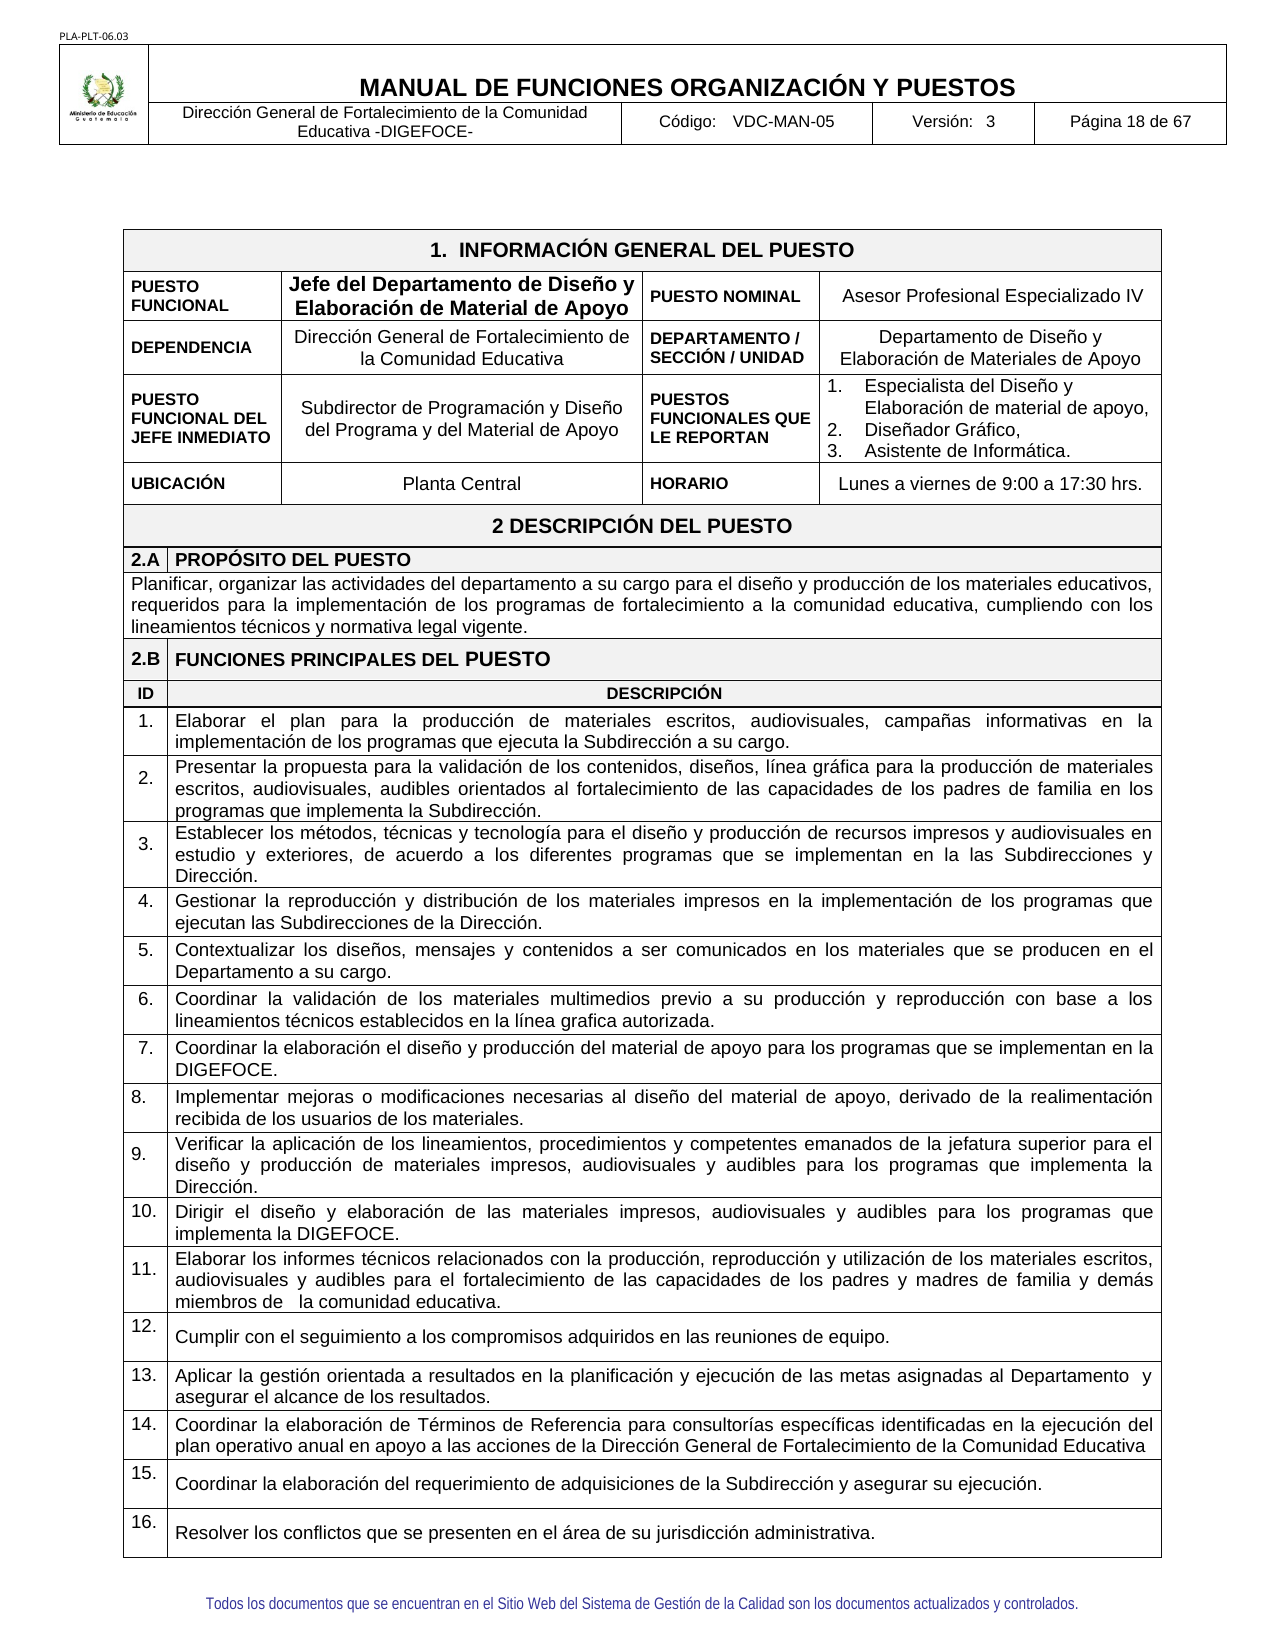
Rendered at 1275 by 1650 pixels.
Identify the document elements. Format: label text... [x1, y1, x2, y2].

table_cell [124, 822, 167, 887]
table_cell Planta Central [282, 463, 642, 504]
table_cell 2.A [124, 548, 167, 572]
table_cell Especialista del Diseño y Elaboración de material de apoyo, Diseñador Gráfico, Asistente de Informática. [820, 375, 1161, 462]
table_cell Implementar mejoras o modificaciones necesarias al diseño del material de apoyo, derivado de la realimentación recibida de los usuarios de los materiales. [168, 1084, 1161, 1132]
table_cell UBICACIÓN [124, 463, 281, 504]
table_cell [124, 1133, 167, 1197]
table_cell [124, 1198, 167, 1246]
table_cell [124, 1247, 167, 1312]
table_cell Presentar la propuesta para la validación de los contenidos, diseños, línea gráfica para la producción de materiales escritos, audiovisuales, audibles orientados al fortalecimiento de las capacidades de los padres de familia en los programas que implementa la Subdirección. [168, 756, 1161, 821]
table_cell Planificar, organizar las actividades del departamento a su cargo para el diseño y producción de los materiales educativos, requeridos para la implementación de los programas de fortalecimiento a la comunidad educativa, cumpliendo con los lineamientos técnicos y normativa legal vigente. [124, 573, 1161, 637]
table_cell Jefe del Departamento de Diseño y Elaboración de Material de Apoyo [282, 272, 642, 320]
table_cell Asesor Profesional Especializado IV [820, 272, 1161, 320]
table_cell FUNCIONES PRINCIPALES DEL PUESTO [168, 639, 1161, 679]
picture [68, 70, 140, 125]
table_cell HORARIO [643, 463, 819, 504]
table_cell Coordinar la elaboración del requerimiento de adquisiciones de la Subdirección y asegurar su ejecución. [168, 1460, 1161, 1508]
table_cell Establecer los métodos, técnicas y tecnología para el diseño y producción de recursos impresos y audiovisuales en estudio y exteriores, de acuerdo a los diferentes programas que se implementan en la las Subdirecciones y Dirección. [168, 822, 1161, 887]
table_cell [124, 756, 167, 821]
table_cell [124, 1460, 167, 1508]
table_cell [124, 1035, 167, 1083]
table_cell Lunes a viernes de 9:00 a 17:30 hrs. [820, 463, 1161, 504]
table_cell Dirigir el diseño y elaboración de las materiales impresos, audiovisuales y audibles para los programas que implementa la DIGEFOCE. [168, 1198, 1161, 1246]
table_cell PUESTO NOMINAL [643, 272, 819, 320]
table_cell [124, 888, 167, 936]
table_cell Dirección General de Fortalecimiento de la Comunidad Educativa [282, 321, 642, 374]
table_header 1. INFORMACIÓN GENERAL DEL PUESTO [124, 230, 1161, 271]
table_cell Contextualizar los diseños, mensajes y contenidos a ser comunicados en los materiales que se producen en el Departamento a su cargo. [168, 937, 1161, 985]
table_cell [124, 1362, 167, 1410]
table_cell Elaborar el plan para la producción de materiales escritos, audiovisuales, campañas informativas en la implementación de los programas que ejecuta la Subdirección a su cargo. [168, 708, 1161, 755]
table_cell Coordinar la validación de los materiales multimedios previo a su producción y reproducción con base a los lineamientos técnicos establecidos en la línea grafica autorizada. [168, 986, 1161, 1034]
table_cell Coordinar la elaboración de Términos de Referencia para consultorías específicas identificadas en la ejecución del plan operativo anual en apoyo a las acciones de la Dirección General de Fortalecimiento de la Comunidad Educativa [168, 1411, 1161, 1459]
table_cell [124, 1509, 167, 1557]
table_cell Cumplir con el seguimiento a los compromisos adquiridos en las reuniones de equipo. [168, 1313, 1161, 1361]
table_cell [124, 1084, 167, 1132]
table_cell PUESTO FUNCIONAL [124, 272, 281, 320]
table_cell [124, 708, 167, 755]
table_cell PUESTO FUNCIONAL DEL JEFE INMEDIATO [124, 375, 281, 462]
table_cell DEPARTAMENTO / SECCIÓN / UNIDAD [643, 321, 819, 374]
table_cell [124, 937, 167, 985]
table_cell [124, 986, 167, 1034]
table_cell Resolver los conflictos que se presenten en el área de su jurisdicción administrativa. [168, 1509, 1161, 1557]
table_cell Elaborar los informes técnicos relacionados con la producción, reproducción y utilización de los materiales escritos, audiovisuales y audibles para el fortalecimiento de las capacidades de los padres y madres de familia y demás miembros de la comunidad educativa. [168, 1247, 1161, 1312]
table_cell Gestionar la reproducción y distribución de los materiales impresos en la implementación de los programas que ejecutan las Subdirecciones de la Dirección. [168, 888, 1161, 936]
table_cell DEPENDENCIA [124, 321, 281, 374]
table_cell [124, 1411, 167, 1459]
table_cell DESCRIPCIÓN [168, 681, 1161, 706]
table_cell PUESTOS FUNCIONALES QUE LE REPORTAN [643, 375, 819, 462]
table_cell Coordinar la elaboración el diseño y producción del material de apoyo para los programas que se implementan en la DIGEFOCE. [168, 1035, 1161, 1083]
table_cell Subdirector de Programación y Diseño del Programa y del Material de Apoyo [282, 375, 642, 462]
table_cell Verificar la aplicación de los lineamientos, procedimientos y competentes emanados de la jefatura superior para el diseño y producción de materiales impresos, audiovisuales y audibles para los programas que implementa la Dirección. [168, 1133, 1161, 1197]
table_cell 2 DESCRIPCIÓN DEL PUESTO [124, 505, 1161, 546]
table_cell PROPÓSITO DEL PUESTO [168, 548, 1161, 572]
table_cell [124, 1313, 167, 1361]
table_cell Departamento de Diseño y Elaboración de Materiales de Apoyo [820, 321, 1161, 374]
table_cell Aplicar la gestión orientada a resultados en la planificación y ejecución de las metas asignadas al Departamento y asegurar el alcance de los resultados. [168, 1362, 1161, 1410]
table_cell 2.B [124, 639, 167, 679]
table_cell ID [124, 681, 167, 706]
